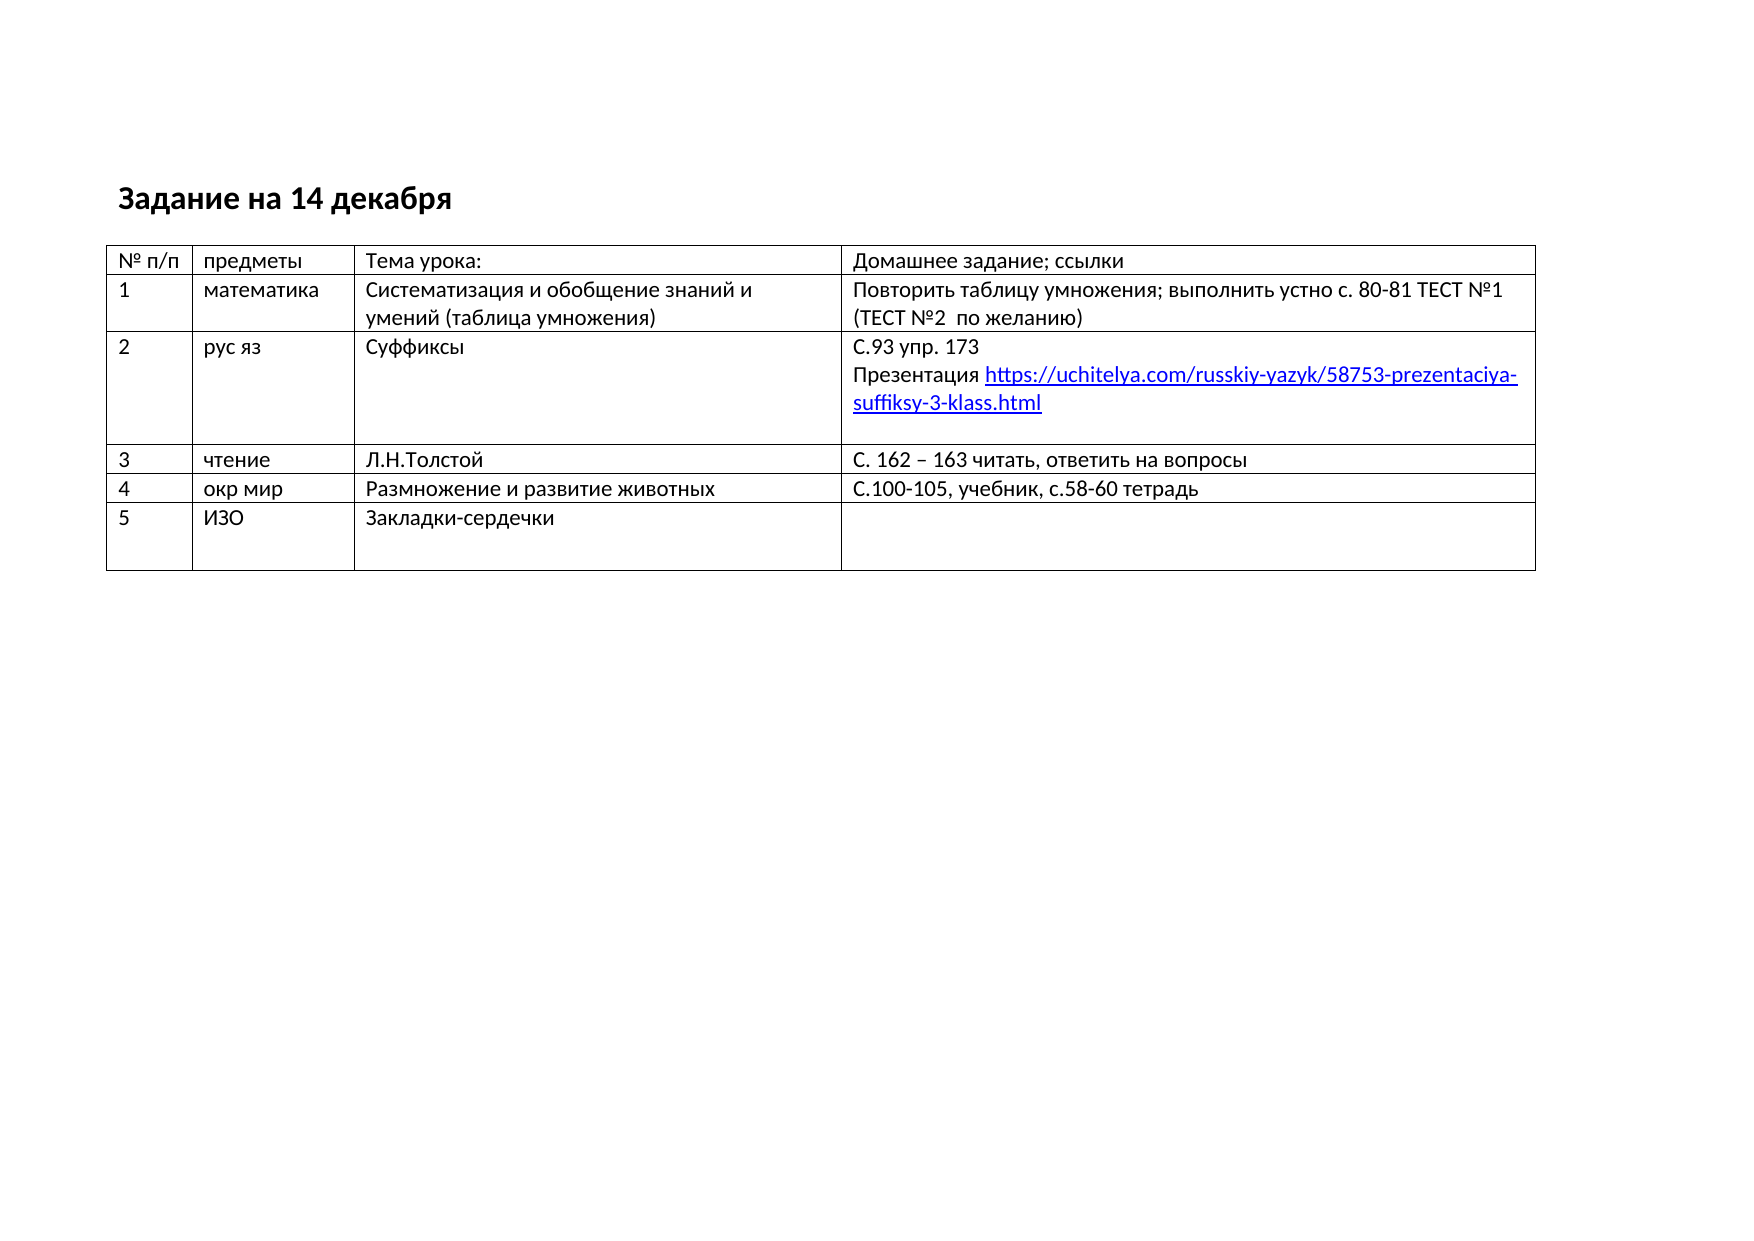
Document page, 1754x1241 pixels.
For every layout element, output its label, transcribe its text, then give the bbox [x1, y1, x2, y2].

table_cell чтение [193, 445, 354, 473]
table_cell Повторить таблицу умножения; выполнить устно с. 80-81 ТЕСТ №1 (ТЕСТ №2 по желанию) [842, 275, 1535, 331]
table_cell рус яз [193, 332, 354, 444]
table_cell 4 [107, 474, 192, 502]
table_cell Систематизация и обобщение знаний и умений (таблица умножения) [355, 275, 841, 331]
table_cell математика [193, 275, 354, 331]
table_header предметы [193, 246, 354, 274]
table_header Домашнее задание; ссылки [842, 246, 1535, 274]
table_cell С. 162 – 163 читать, ответить на вопросы [842, 445, 1535, 473]
table_cell С.93 упр. 173 Презентация https://uchitelya.com/russkiy-yazyk/58753-prezentaciya-suffiksy-3-klass.html [842, 332, 1535, 444]
table_cell Суффиксы [355, 332, 841, 444]
table_cell Размножение и развитие животных [355, 474, 841, 502]
table_cell окр мир [193, 474, 354, 502]
table_cell ИЗО [193, 503, 354, 569]
table_cell С.100-105, учебник, с.58-60 тетрадь [842, 474, 1535, 502]
table_cell Л.Н.Толстой [355, 445, 841, 473]
table_cell 2 [107, 332, 192, 444]
table_cell 1 [107, 275, 192, 331]
table_cell 5 [107, 503, 192, 569]
table_cell Закладки-сердечки [355, 503, 841, 569]
table_header № п/п [107, 246, 192, 274]
table_cell [842, 503, 1535, 569]
table_header Тема урока: [355, 246, 841, 274]
table_cell 3 [107, 445, 192, 473]
text Задание на 14 декабря [118, 177, 1636, 218]
